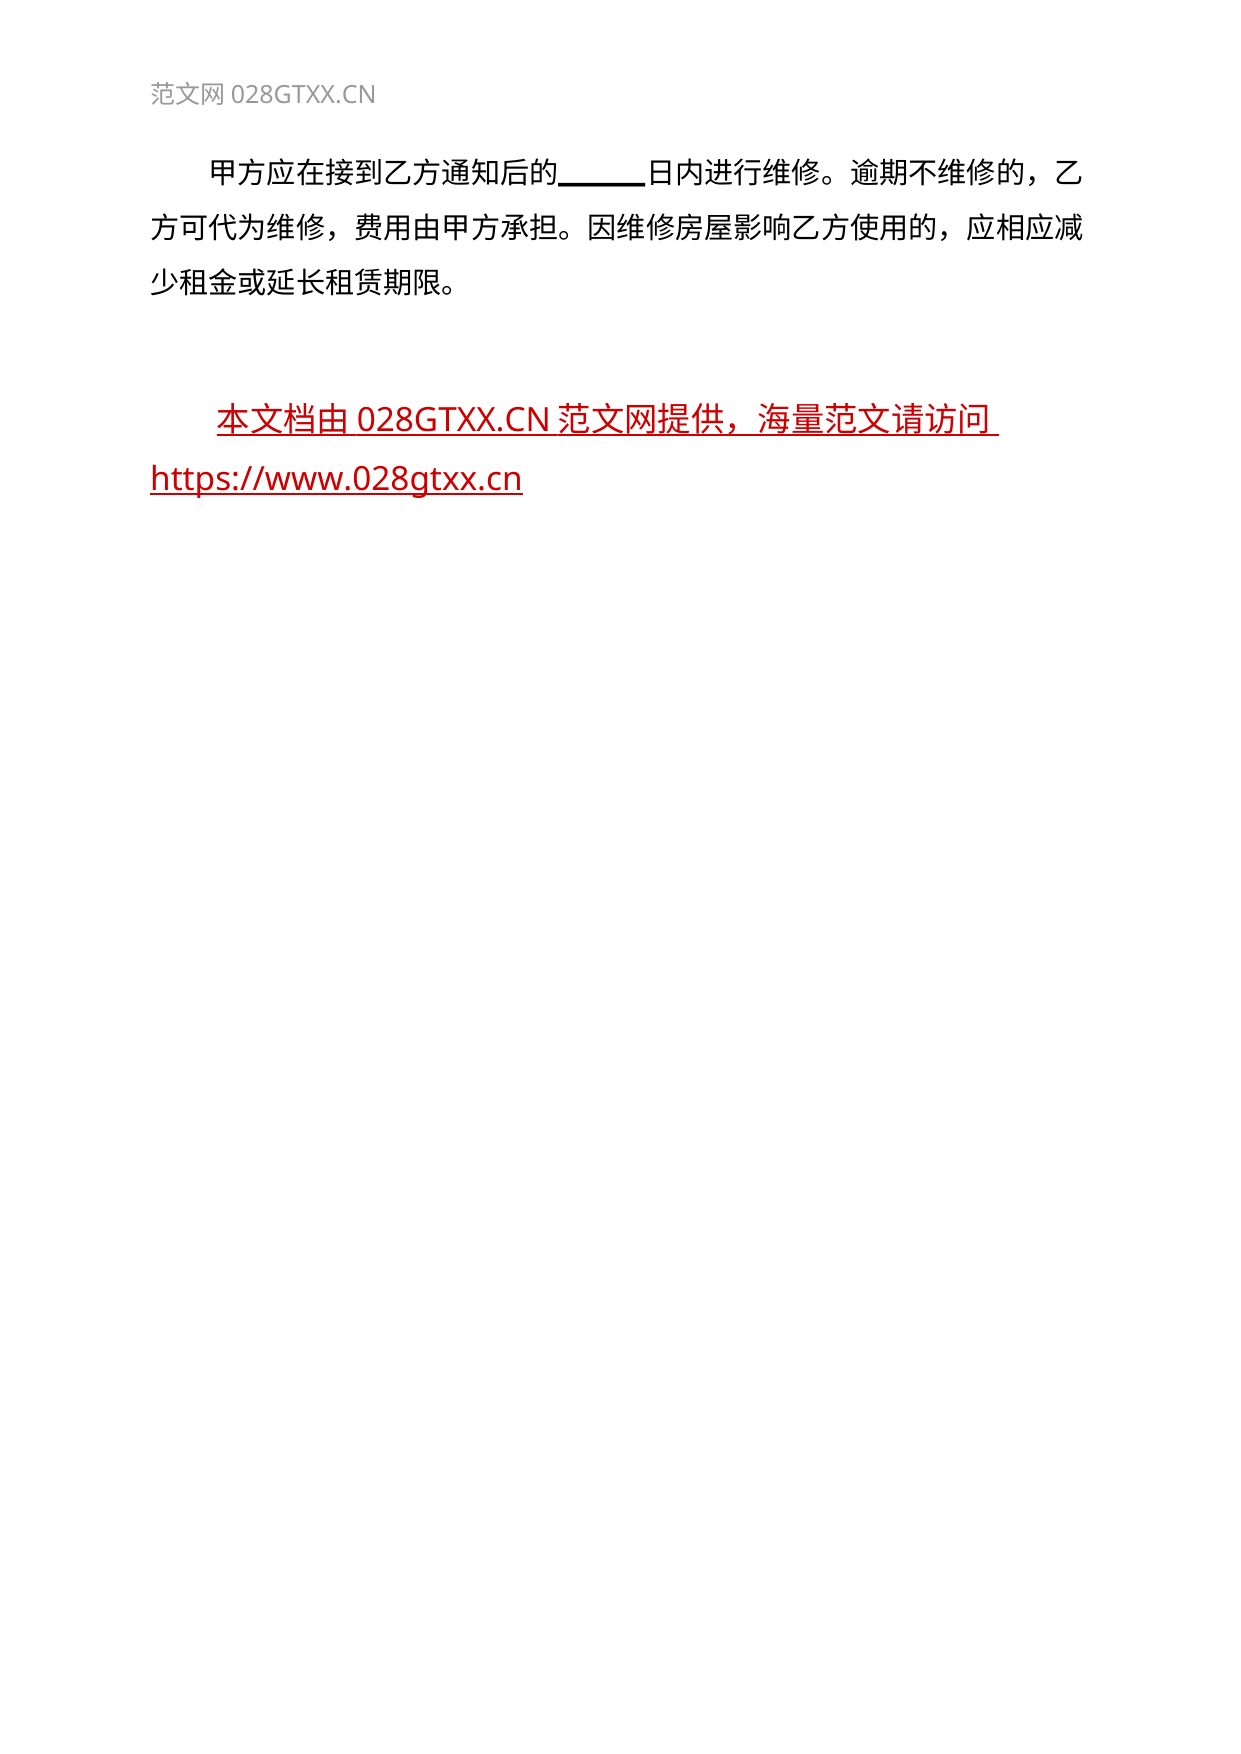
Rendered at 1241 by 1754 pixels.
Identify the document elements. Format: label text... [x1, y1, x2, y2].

text 甲方应在接到乙方通知后的▁▁▁日内进行维修。逾期不维修的，乙方可代为维修，费用由甲方承担。因维修房屋影响乙方使用的，应相应减少租金或延长租赁期限。 [150, 150, 1090, 302]
text 本文档由028GTXX.CN范文网提供，海量范文请访问 https://www.028gtxx.cn [150, 393, 1090, 500]
